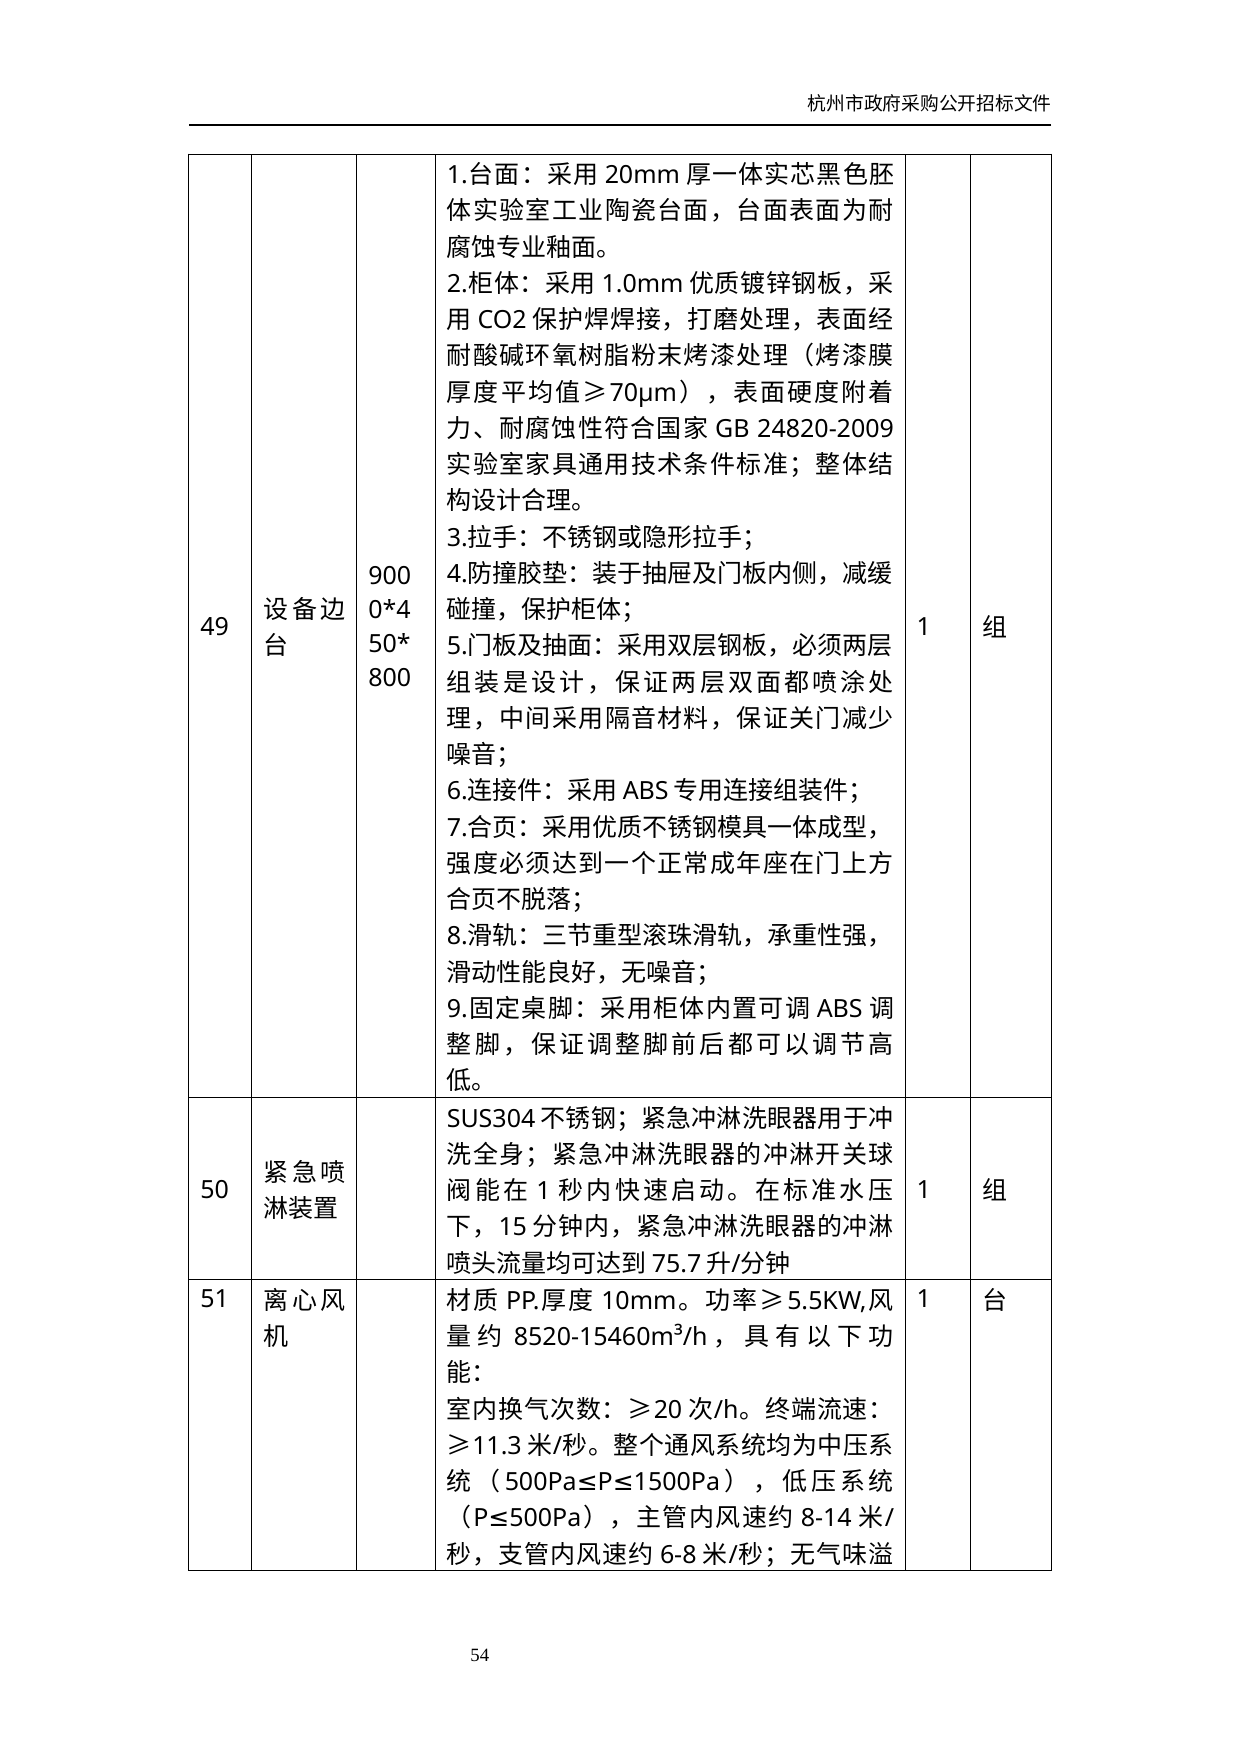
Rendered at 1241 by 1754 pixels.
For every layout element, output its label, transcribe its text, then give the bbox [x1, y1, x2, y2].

table_cell 49 [189, 155, 251, 1097]
table_cell 9000*450*800 [357, 155, 435, 1097]
table_cell 50 [189, 1098, 251, 1279]
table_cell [436, 1280, 905, 1570]
table_cell 组 [971, 155, 1051, 1097]
table_cell [357, 1280, 435, 1570]
table_cell 1 [906, 1280, 970, 1570]
table_cell 1.台面：采用20mm厚一体实芯黑色胚体实验室工业陶瓷台面，台面表面为耐腐蚀专业釉面。 2.柜体：采用1.0mm优质镀锌钢板，采用CO2保护焊焊接，打磨处理，表面经耐酸碱环氧树脂粉末烤漆处理（烤漆膜厚度平均值≥70μm），表面硬度附着力、耐腐蚀性符合国家GB 24820-2009 实验室家具通用技术条件标准；整体结构设计合理。 3.拉手：不锈钢或隐形拉手； 4.防撞胶垫：装于抽屉及门板内侧，减缓碰撞，保护柜体； 5.门板及抽面：采用双层钢板，必须两层组装是设计，保证两层双面都喷涂处理，中间采用隔音材料，保证关门减少噪音； 6.连接件：采用ABS专用连接组装件； 7.合页：采用优质不锈钢模具一体成型，强度必须达到一个正常成年座在门上方合页不脱落； 8.滑轨：三节重型滚珠滑轨，承重性强，滑动性能良好，无噪音； 9.固定桌脚：采用柜体内置可调ABS调整脚，保证调整脚前后都可以调节高低。 [436, 155, 905, 1097]
table_cell 设备边台 [252, 155, 356, 1097]
table_cell 51 [189, 1280, 251, 1570]
table_cell 组 [971, 1098, 1051, 1279]
table_cell 紧急喷淋装置 [252, 1098, 356, 1279]
table_cell 台 [971, 1280, 1051, 1570]
table_cell SUS304不锈钢；紧急冲淋洗眼器用于冲洗全身；紧急冲淋洗眼器的冲淋开关球阀能在1秒内快速启动。在标准水压下，15分钟内，紧急冲淋洗眼器的冲淋喷头流量均可达到75.7升/分钟 [436, 1098, 905, 1279]
table_cell 1 [906, 1098, 970, 1279]
table_cell 1 [906, 155, 970, 1097]
table_cell [357, 1098, 435, 1279]
table_cell 离心风机 [252, 1280, 356, 1570]
